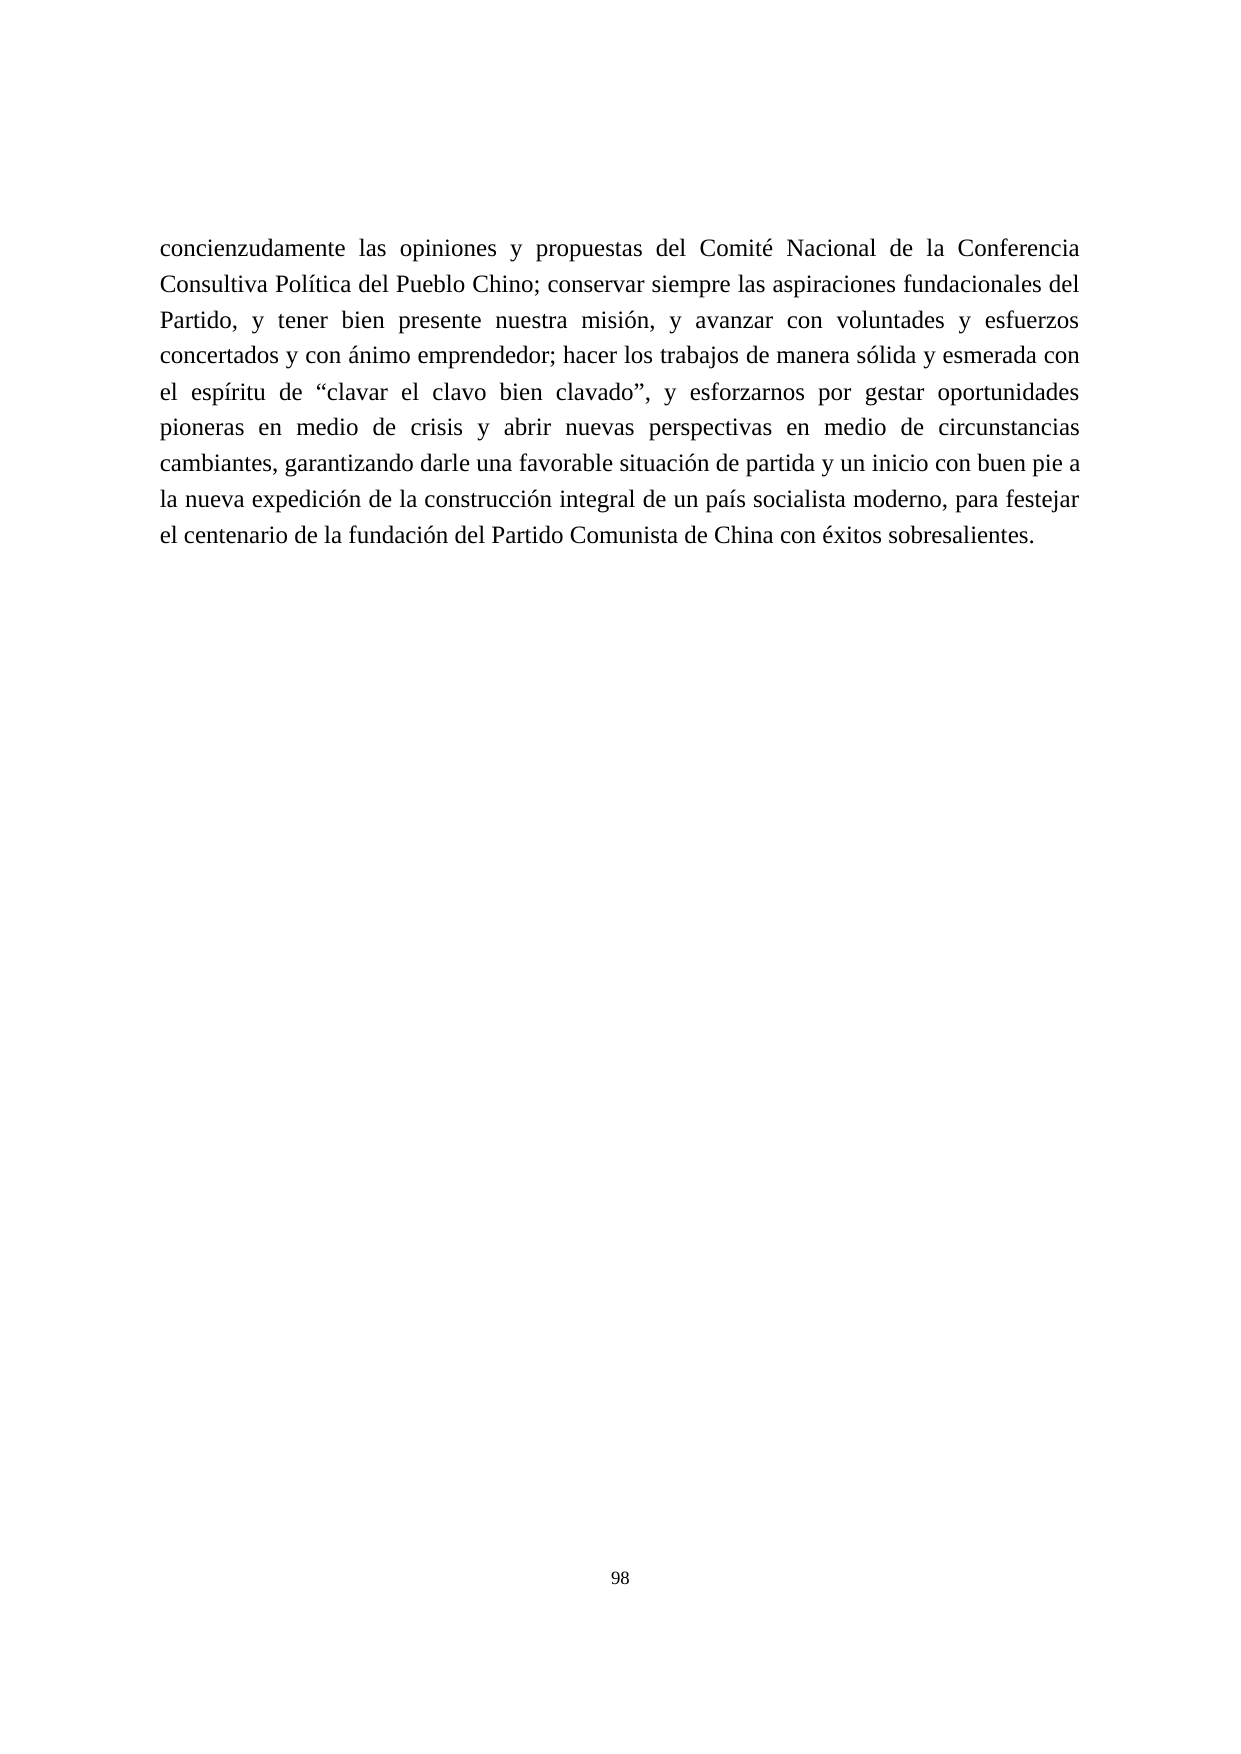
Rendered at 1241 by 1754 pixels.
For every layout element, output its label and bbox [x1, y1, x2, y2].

text [159, 233, 1081, 549]
